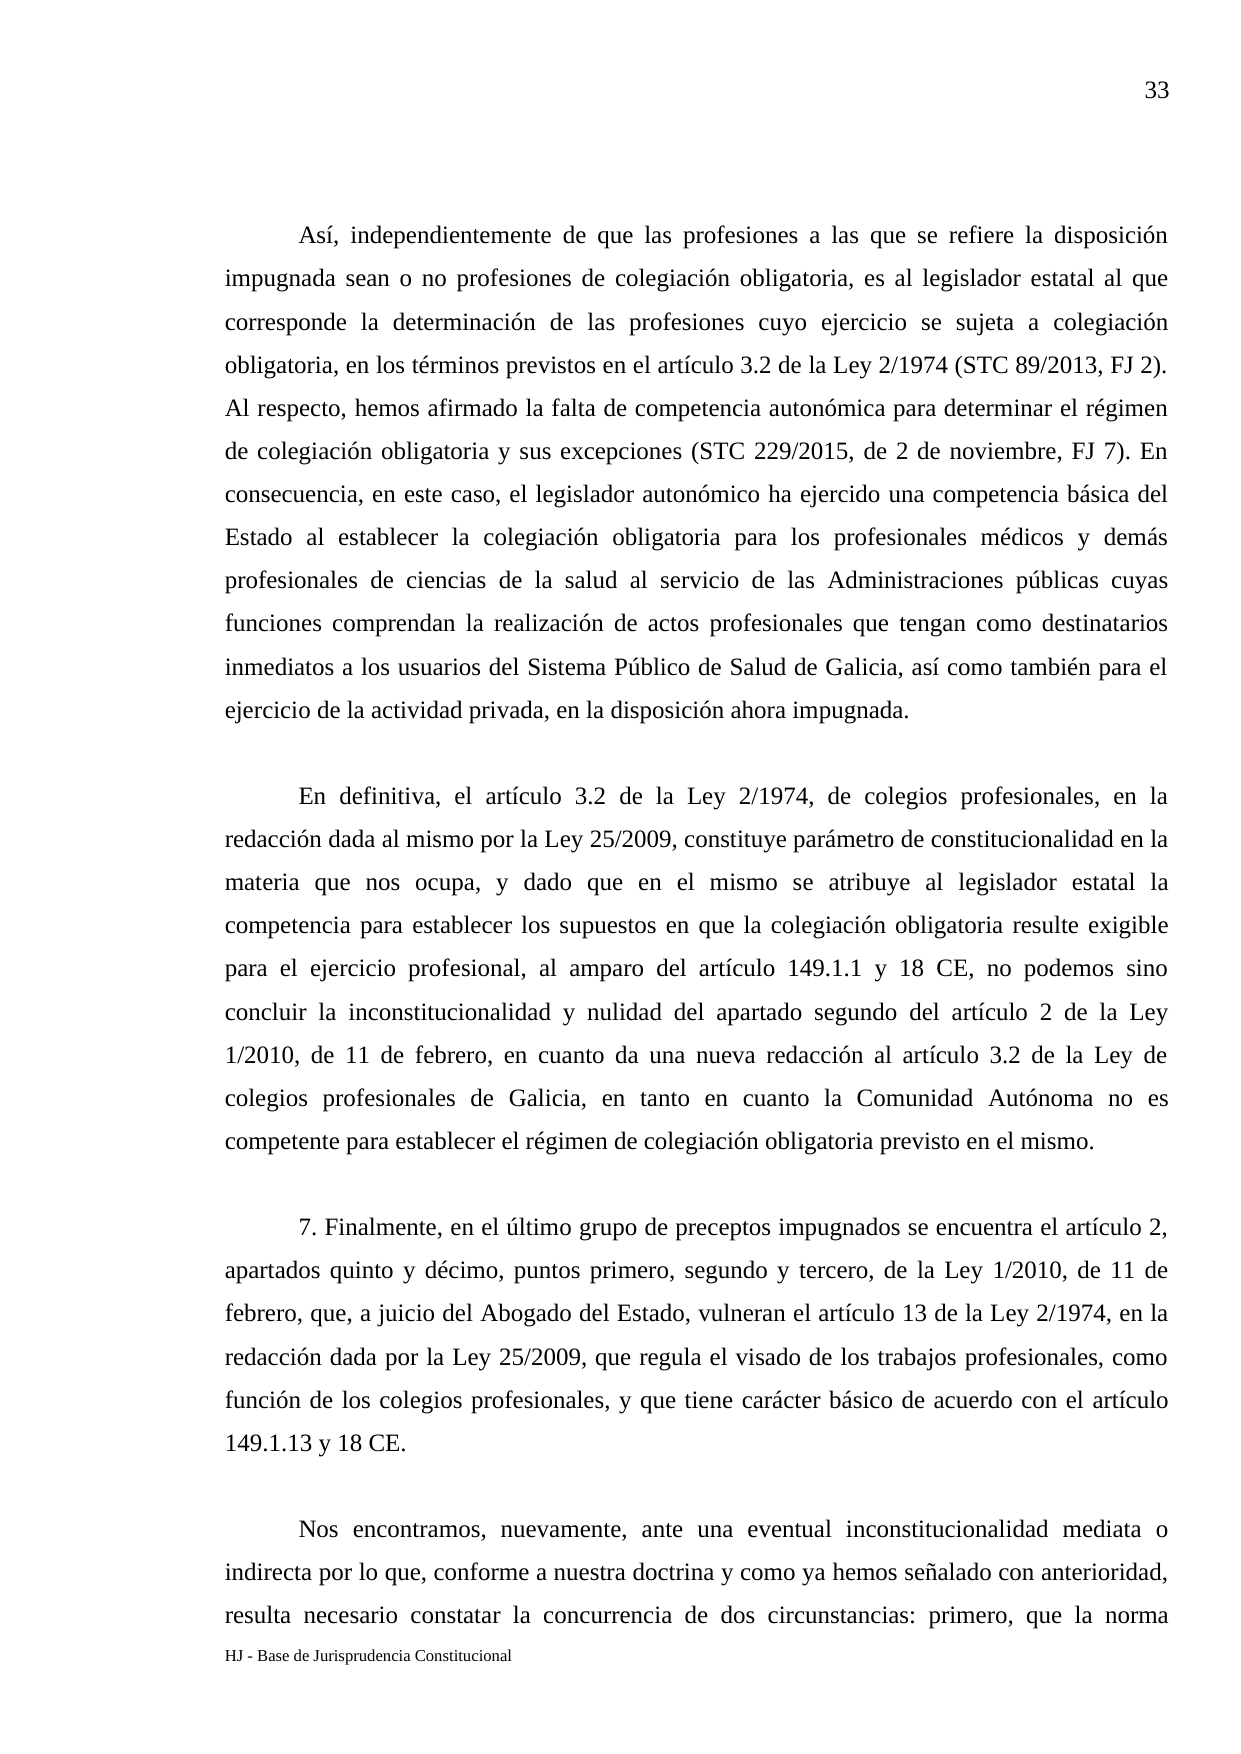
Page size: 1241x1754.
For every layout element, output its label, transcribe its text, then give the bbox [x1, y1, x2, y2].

text Así, independientemente de que las profesiones a las que se refiere la disposición impugnada sean o no profesiones de colegiación obligatoria, es al legislador estatal al que corresponde la determinación de las profesiones cuyo ejercicio se sujeta a colegiación obligatoria, en los términos previstos en el artículo 3.2 de la Ley 2/1974 (STC 89/2013, FJ 2). Al respecto, hemos afirmado la falta de competencia autonómica para determinar el régimen de colegiación obligatoria y sus excepciones (STC 229/2015, de 2 de noviembre, FJ 7). En consecuencia, en este caso, el legislador autonómico ha ejercido una competencia básica del Estado al establecer la colegiación obligatoria para los profesionales médicos y demás profesionales de ciencias de la salud al servicio de las Administraciones públicas cuyas funciones comprendan la realización de actos profesionales que tengan como destinatarios inmediatos a los usuarios del Sistema Público de Salud de Galicia, así como también para el ejercicio de la actividad privada, en la disposición ahora impugnada. [224, 220, 1169, 723]
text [224, 1514, 1169, 1629]
text En definitiva, el artículo 3.2 de la Ley 2/1974, de colegios profesionales, en la redacción dada al mismo por la Ley 25/2009, constituye parámetro de constitucionalidad en la materia que nos ocupa, y dado que en el mismo se atribuye al legislador estatal la competencia para establecer los supuestos en que la colegiación obligatoria resulte exigible para el ejercicio profesional, al amparo del artículo 149.1.1 y 18 CE, no podemos sino concluir la inconstitucionalidad y nulidad del apartado segundo del artículo 2 de la Ley 1/2010, de 11 de febrero, en cuanto da una nueva redacción al artículo 3.2 de la Ley de colegios profesionales de Galicia, en tanto en cuanto la Comunidad Autónoma no es competente para establecer el régimen de colegiación obligatoria previsto en el mismo. [224, 781, 1169, 1155]
text 7. Finalmente, en el último grupo de preceptos impugnados se encuentra el artículo 2, apartados quinto y décimo, puntos primero, segundo y tercero, de la Ley 1/2010, de 11 de febrero, que, a juicio del Abogado del Estado, vulneran el artículo 13 de la Ley 2/1974, en la redacción dada por la Ley 25/2009, que regula el visado de los trabajos profesionales, como función de los colegios profesionales, y que tiene carácter básico de acuerdo con el artículo 149.1.13 y 18 CE. [224, 1212, 1169, 1457]
